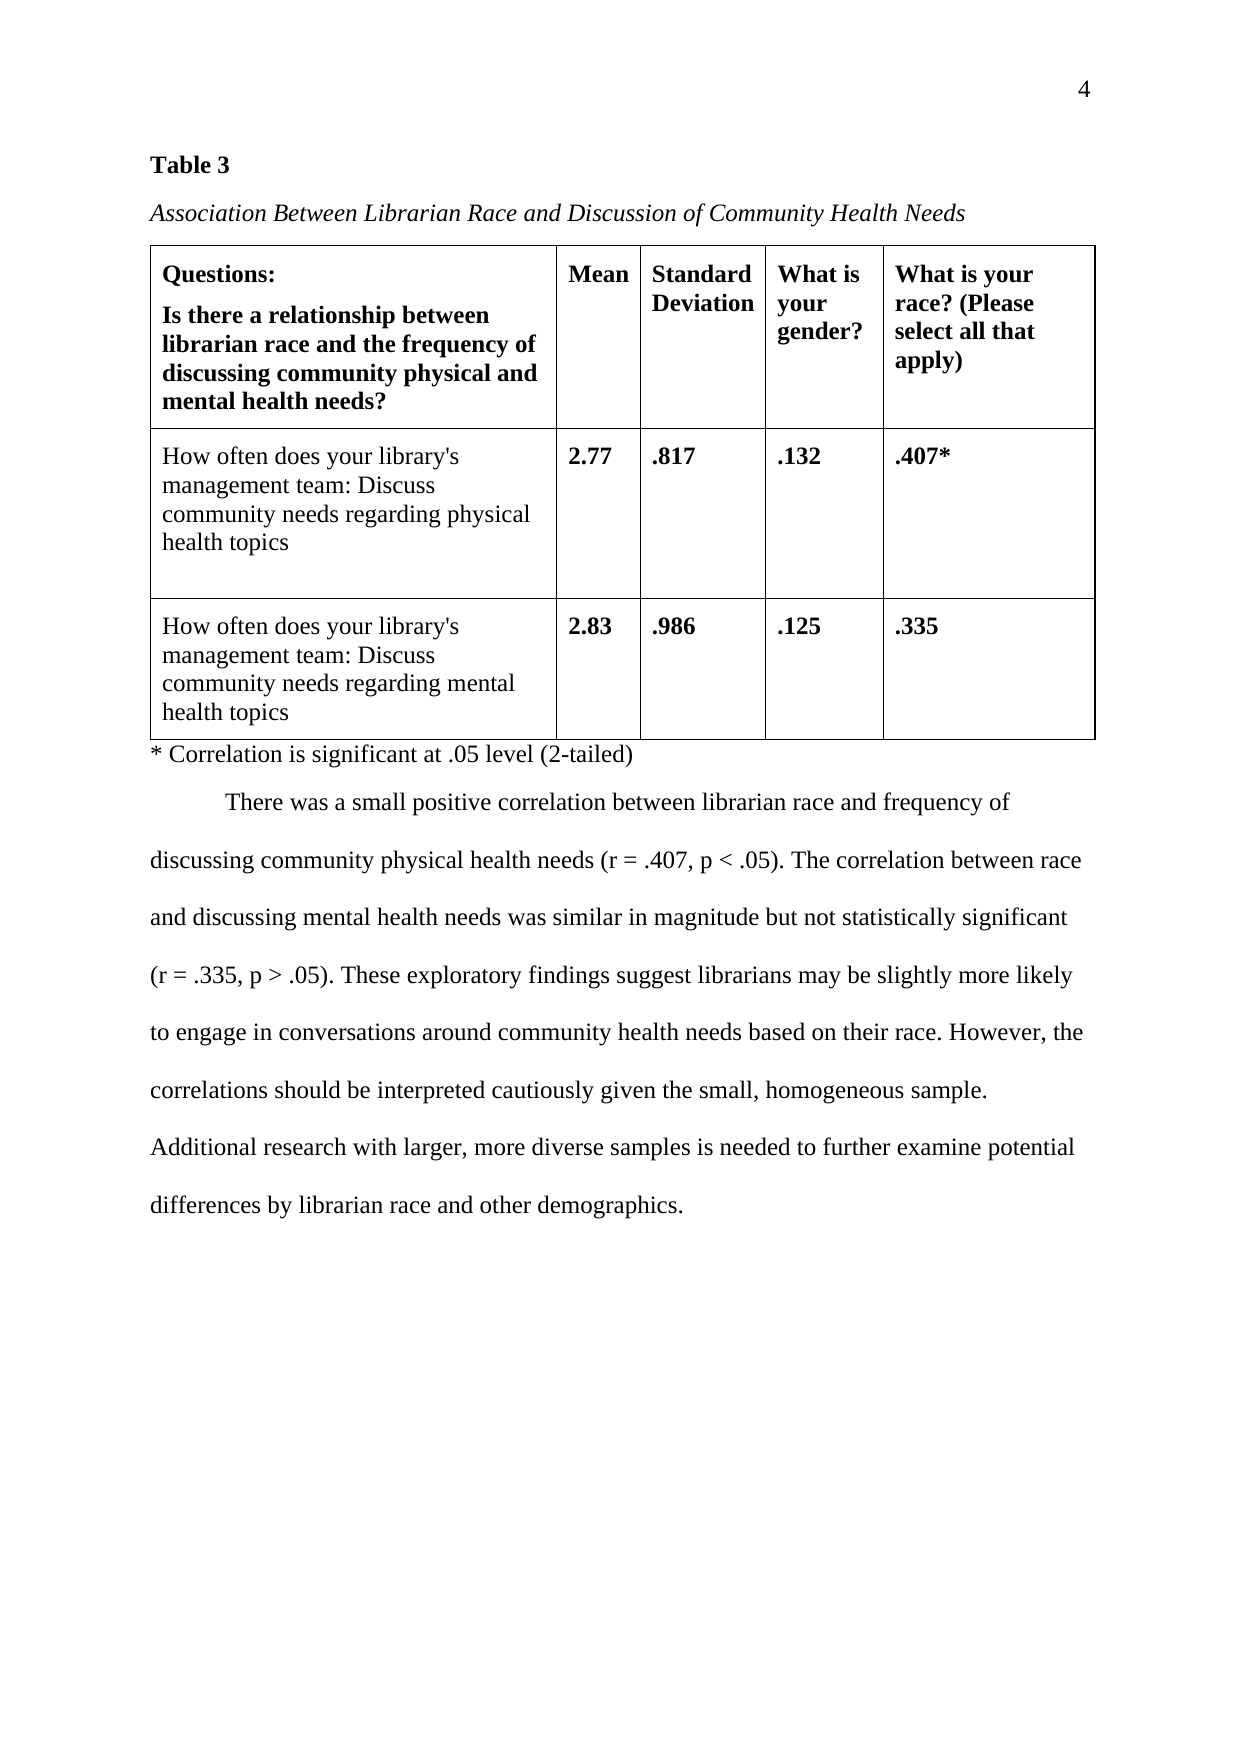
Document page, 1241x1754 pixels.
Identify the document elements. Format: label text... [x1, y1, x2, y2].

text There was a small positive correlation between librarian race and frequency of discussing community physical health needs (r = .407, p < .05). The correlation between race and discussing mental health needs was similar in magnitude but not statistically significant (r = .335, p > .05). These exploratory findings suggest librarians may be slightly more likely to engage in conversations around community health needs based on their race. However, the correlations should be interpreted cautiously given the small, homogeneous sample. Additional research with larger, more diverse samples is needed to further examine potential differences by librarian race and other demographics. [150, 787, 1090, 1218]
text Association Between Librarian Race and Discussion of Community Health Needs [150, 198, 1090, 226]
table_cell 2.77 [557, 429, 640, 597]
table_cell .986 [641, 599, 765, 738]
table_header What is your gender? [766, 246, 883, 428]
table_cell 2.83 [557, 599, 640, 738]
table_header Mean [557, 246, 640, 428]
text Table 3 [150, 150, 1090, 179]
table_cell How often does your library's management team: Discuss community needs regarding mental health topics [151, 599, 556, 738]
table_cell .335 [884, 599, 1094, 738]
table_header What is your race? (Please select all that apply) [884, 246, 1094, 428]
table_header Standard Deviation [641, 246, 765, 428]
text * Correlation is significant at .05 level (2-tailed) [150, 740, 1090, 768]
table_cell .132 [766, 429, 883, 597]
table_cell How often does your library's management team: Discuss community needs regarding physical health topics [151, 429, 556, 597]
table_header Questions: Is there a relationship between librarian race and the frequency of discussing community physical and mental health needs? [151, 246, 556, 428]
table_cell .407* [884, 429, 1094, 597]
table_cell .125 [766, 599, 883, 738]
table_cell .817 [641, 429, 765, 597]
